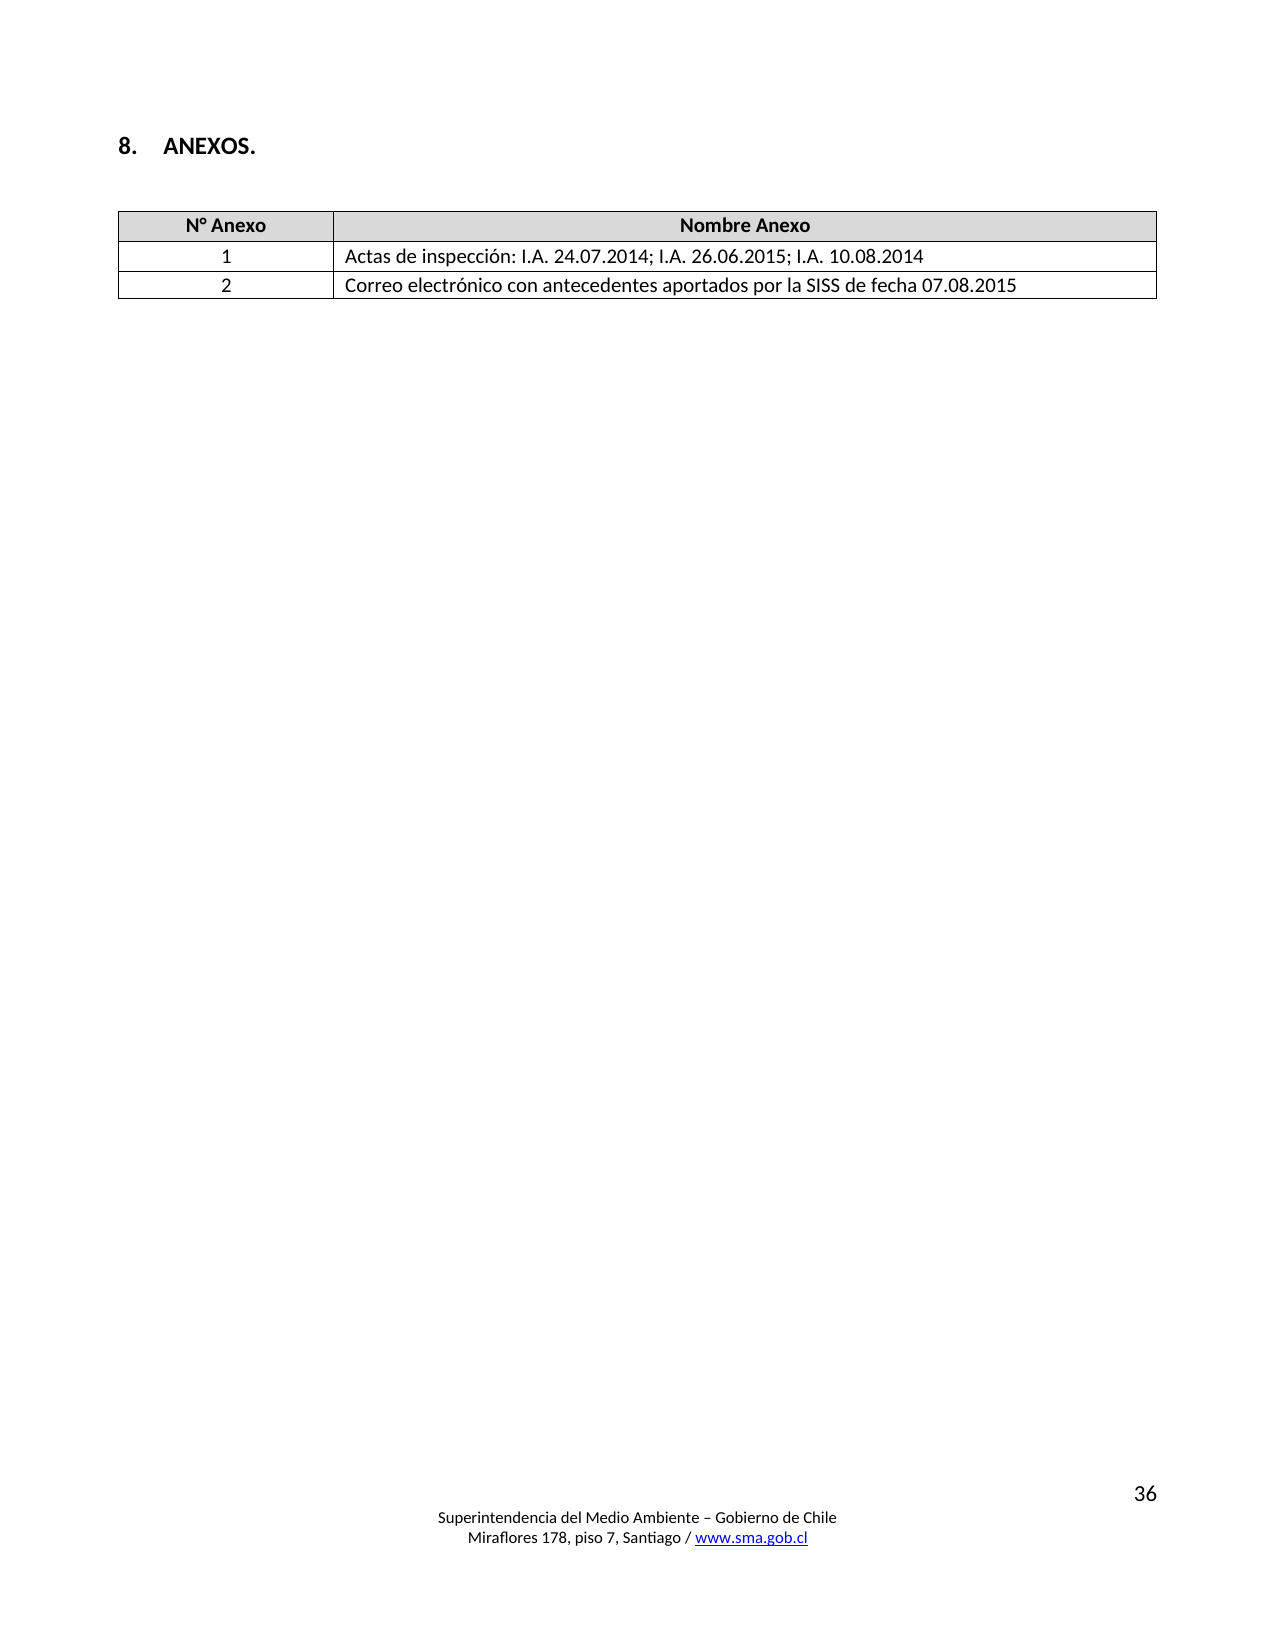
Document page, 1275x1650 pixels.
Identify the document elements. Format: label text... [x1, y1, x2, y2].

subtitle ANEXOS. [118, 130, 1157, 160]
table_cell Correo electrónico con antecedentes aportados por la SISS de fecha 07.08.2015 [334, 272, 1156, 298]
table_cell 1 [119, 242, 333, 271]
table_header Nombre Anexo [334, 212, 1156, 241]
table_cell Actas de inspección: I.A. 24.07.2014; I.A. 26.06.2015; I.A. 10.08.2014 [334, 242, 1156, 271]
table_header N° Anexo [119, 212, 333, 241]
table_cell 2 [119, 272, 333, 298]
